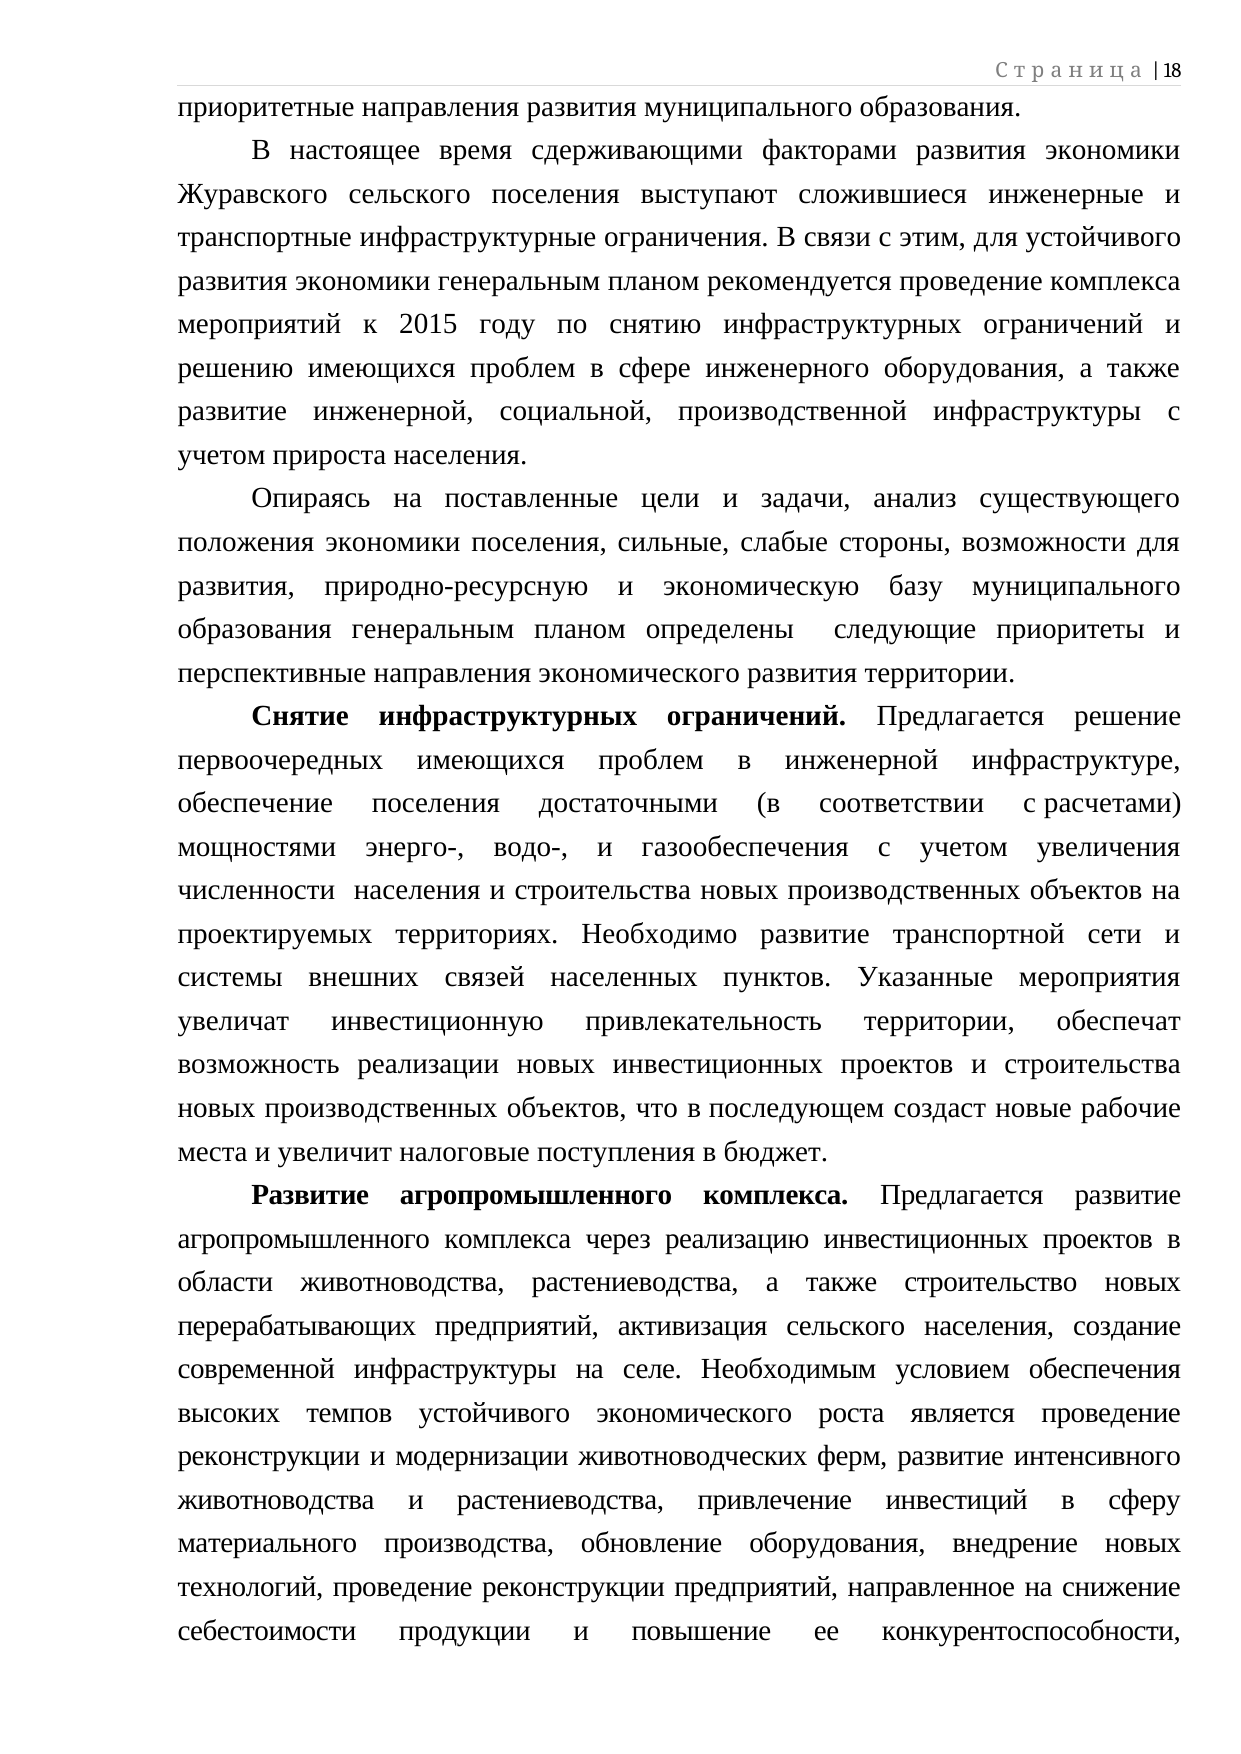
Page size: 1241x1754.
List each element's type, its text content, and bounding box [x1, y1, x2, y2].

text Снятие инфраструктурных ограничений. Предлагается решение первоочередных имеющихся проблем в инженерной инфраструктуре, обеспечение поселения достаточными (в соответствии с расчетами) мощностями энерго-, водо-, и газообеспечения с учетом увеличения численности населения и строительства новых производственных объектов на проектируемых территориях. Необходимо развитие транспортной сети и системы внешних связей населенных пунктов. Указанные мероприятия увеличат инвестиционную привлекательность территории, обеспечат возможность реализации новых инвестиционных проектов и строительства новых производственных объектов, что в последующем создаст новые рабочие места и увеличит налоговые поступления в бюджет. [177, 698, 1181, 1167]
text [177, 1177, 1181, 1646]
text Опираясь на поставленные цели и задачи, анализ существующего положения экономики поселения, сильные, слабые стороны, возможности для развития, природно-ресурсную и экономическую базу муниципального образования генеральным планом определены следующие приоритеты и перспективные направления экономического развития территории. [177, 481, 1181, 688]
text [177, 89, 1181, 122]
text В настоящее время сдерживающими факторами развития экономики Журавского сельского поселения выступают сложившиеся инженерные и транспортные инфраструктурные ограничения. В связи с этим, для устойчивого развития экономики генеральным планом рекомендуется проведение комплекса мероприятий к 2015 году по снятию инфраструктурных ограничений и решению имеющихся проблем в сфере инженерного оборудования, а также развитие инженерной, социальной, производственной инфраструктуры с учетом прироста населения. [177, 132, 1181, 471]
